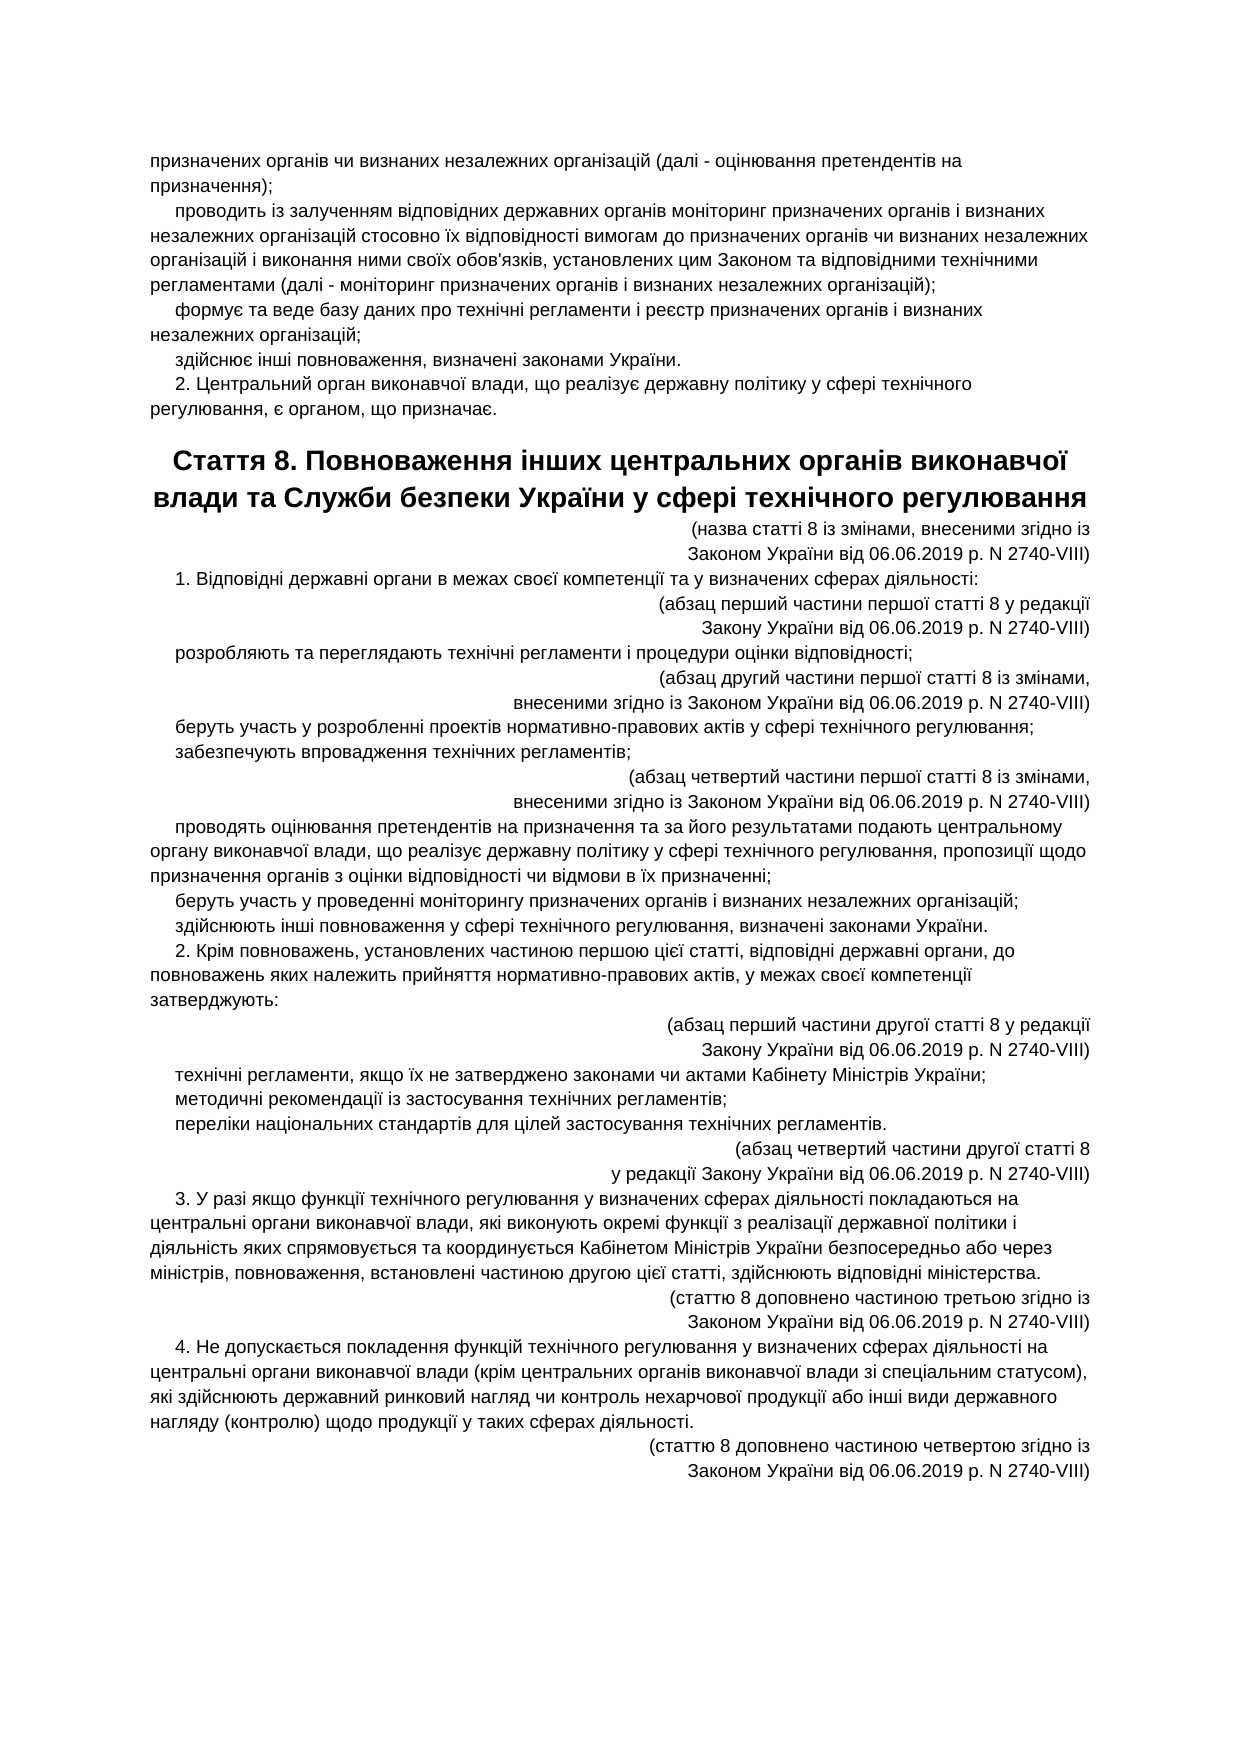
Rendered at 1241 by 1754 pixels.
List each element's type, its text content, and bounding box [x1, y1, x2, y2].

text проводить із залученням відповідних державних органів моніторинг призначених органів і визнаних незалежних організацій стосовно їх відповідності вимогам до призначених органів чи визнаних незалежних організацій і виконання ними своїх обов'язків, установлених цим Законом та відповідними технічними регламентами (далі - моніторинг призначених органів і визнаних незалежних організацій); [150, 199, 1090, 296]
subtitle Стаття 8. Повноваження інших центральних органів виконавчої влади та Служби безпеки України у сфері технічного регулювання [150, 443, 1090, 513]
text (статтю 8 доповнено частиною третьою згідно із Законом України від 06.06.2019 р. N 2740-VIII) [150, 1286, 1090, 1333]
text (абзац перший частини другої статті 8 у редакції Закону України від 06.06.2019 р. N 2740-VIII) [150, 1014, 1090, 1060]
text беруть участь у розробленні проектів нормативно-правових актів у сфері технічного регулювання; [150, 716, 1090, 738]
text (абзац другий частини першої статті 8 із змінами, внесеними згідно із Законом України від 06.06.2019 р. N 2740-VIII) [150, 667, 1090, 713]
text розробляють та переглядають технічні регламенти і процедури оцінки відповідності; [150, 642, 1090, 663]
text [150, 150, 1090, 196]
text (абзац перший частини першої статті 8 у редакції Закону України від 06.06.2019 р. N 2740-VIII) [150, 592, 1090, 639]
text (абзац четвертий частини першої статті 8 із змінами, внесеними згідно із Законом України від 06.06.2019 р. N 2740-VIII) [150, 766, 1090, 812]
text 3. У разі якщо функції технічного регулювання у визначених сферах діяльності покладаються на центральні органи виконавчої влади, які виконують окремі функції з реалізації державної політики і діяльність яких спрямовується та координується Кабінетом Міністрів України безпосередньо або через міністрів, повноваження, встановлені частиною другою цієї статті, здійснюють відповідні міністерства. [150, 1187, 1090, 1283]
text беруть участь у проведенні моніторингу призначених органів і визнаних незалежних організацій; [150, 890, 1090, 911]
text (абзац четвертий частини другої статті 8 у редакції Закону України від 06.06.2019 р. N 2740-VIII) [150, 1138, 1090, 1184]
text здійснюють інші повноваження у сфері технічного регулювання, визначені законами України. [150, 914, 1090, 936]
text забезпечують впровадження технічних регламентів; [150, 741, 1090, 763]
text технічні регламенти, якщо їх не затверджено законами чи актами Кабінету Міністрів України; [150, 1063, 1090, 1085]
text формує та веде базу даних про технічні регламенти і реєстр призначених органів і визнаних незалежних організацій; [150, 299, 1090, 345]
text 4. Не допускається покладення функцій технічного регулювання у визначених сферах діяльності на центральні органи виконавчої влади (крім центральних органів виконавчої влади зі спеціальним статусом), які здійснюють державний ринковий нагляд чи контроль нехарчової продукції або інші види державного нагляду (контролю) щодо продукції у таких сферах діяльності. [150, 1336, 1090, 1432]
text здійснює інші повноваження, визначені законами України. [150, 348, 1090, 370]
text 2. Крім повноважень, установлених частиною першою цієї статті, відповідні державні органи, до повноважень яких належить прийняття нормативно-правових актів, у межах своєї компетенції затверджують: [150, 939, 1090, 1011]
text 2. Центральний орган виконавчої влади, що реалізує державну політику у сфері технічного регулювання, є органом, що призначає. [150, 373, 1090, 419]
text переліки національних стандартів для цілей застосування технічних регламентів. [150, 1113, 1090, 1134]
text (назва статті 8 із змінами, внесеними згідно із Законом України від 06.06.2019 р. N 2740-VIII) [150, 518, 1090, 564]
text методичні рекомендації із застосування технічних регламентів; [150, 1088, 1090, 1110]
text проводять оцінювання претендентів на призначення та за його результатами подають центральному органу виконавчої влади, що реалізує державну політику у сфері технічного регулювання, пропозиції щодо призначення органів з оцінки відповідності чи відмови в їх призначенні; [150, 815, 1090, 887]
text (статтю 8 доповнено частиною четвертою згідно із Законом України від 06.06.2019 р. N 2740-VIII) [150, 1435, 1090, 1482]
text 1. Відповідні державні органи в межах своєї компетенції та у визначених сферах діяльності: [150, 567, 1090, 589]
